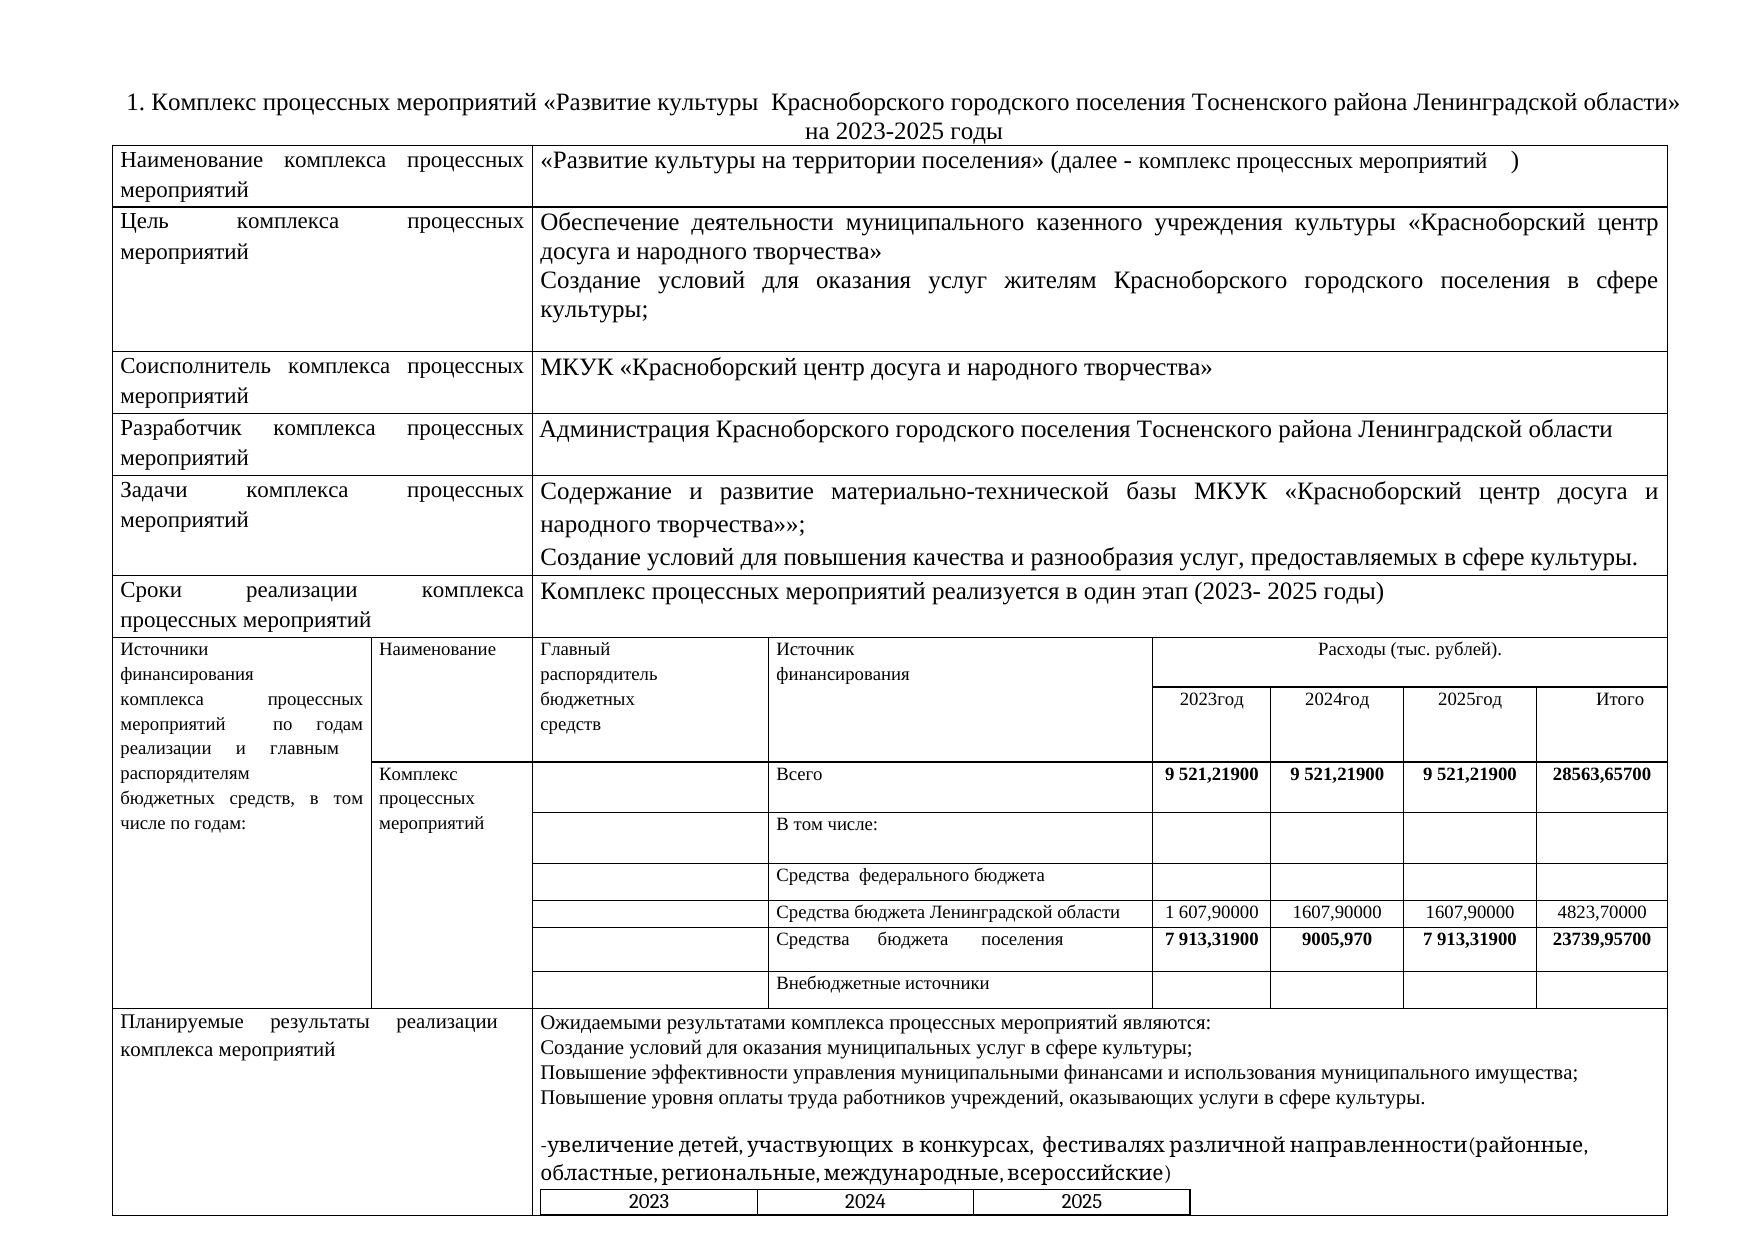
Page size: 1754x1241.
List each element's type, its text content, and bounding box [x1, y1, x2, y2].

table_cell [113, 1009, 532, 1215]
table_cell Источники финансирования комплекса процессных мероприятий по годам реализации и главным распорядителям бюджетных средств, в том числе по годам: [113, 638, 371, 1008]
table_cell [1153, 864, 1270, 899]
table_cell [533, 864, 768, 899]
table_header «Развитие культуры на территории поселения» (далее - комплекс процессных мероприятий ) [533, 146, 1667, 206]
table_cell [1271, 864, 1403, 899]
table_cell 2024год [1271, 688, 1403, 761]
table_cell [1271, 972, 1403, 1008]
table_cell [1271, 813, 1403, 863]
table_cell [533, 763, 768, 812]
table_cell [1404, 972, 1536, 1008]
table_cell 4823,70000 [1537, 901, 1667, 927]
table_cell 1607,90000 [1271, 901, 1403, 927]
table_cell 1 607,90000 [1153, 901, 1270, 927]
table_cell 1607,90000 [1404, 901, 1536, 927]
table_cell В том числе: [769, 813, 1152, 863]
table_cell Соисполнитель комплекса процессных мероприятий [113, 352, 532, 413]
table_cell 9 521,21900 [1153, 763, 1270, 812]
table_header Наименование комплекса процессных мероприятий [113, 146, 532, 206]
table_cell Обеспечение деятельности муниципального казенного учреждения культуры «Красноборский центр досуга и народного творчества» Создание условий для оказания услуг жителям Красноборского городского поселения в сфере культуры; [533, 208, 1667, 351]
table_cell 23739,95700 [1537, 928, 1667, 971]
table_cell 9005,970 [1271, 928, 1403, 971]
table_cell Наименование [372, 638, 532, 761]
table_cell Цель комплекса процессных мероприятий [113, 208, 532, 351]
table_cell [1537, 813, 1667, 863]
table_cell Администрация Красноборского городского поселения Тосненского района Ленинградской области [533, 414, 1667, 475]
text 1. Комплекс процессных мероприятий «Развитие культуры Красноборского городского поселения Тосненского района Ленинградской области» на 2023-2025 годы [112, 87, 1695, 144]
table_cell Комплекс процессных мероприятий реализуется в один этап (2023- 2025 годы) [533, 576, 1667, 637]
table_cell МКУК «Красноборский центр досуга и народного творчества» [533, 352, 1667, 413]
table_cell Источник финансирования [769, 638, 1152, 761]
table_cell Содержание и развитие материально-технической базы МКУК «Красноборский центр досуга и народного творчества»»; Создание условий для повышения качества и разнообразия услуг, предоставляемых в сфере культуры. [533, 476, 1667, 575]
table_cell 2023год [1153, 688, 1270, 761]
table_cell Разработчик комплекса процессных мероприятий [113, 414, 532, 475]
table_cell [533, 901, 768, 927]
table_cell [1153, 972, 1270, 1008]
table_cell [1153, 813, 1270, 863]
table_cell Задачи комплекса процессных мероприятий [113, 476, 532, 575]
table_cell Средства бюджета поселения [769, 928, 1152, 971]
table_cell Всего [769, 763, 1152, 812]
table_cell 9 521,21900 [1271, 763, 1403, 812]
table_cell [533, 928, 768, 971]
table_cell Сроки реализации комплекса процессных мероприятий [113, 576, 532, 637]
table_cell Средства федерального бюджета [769, 864, 1152, 899]
table_cell [533, 972, 768, 1008]
table_cell 7 913,31900 [1404, 928, 1536, 971]
table_cell [1404, 813, 1536, 863]
table_cell 2025год [1404, 688, 1536, 761]
table_cell Комплекс процессных мероприятий [372, 763, 532, 1008]
table_cell Внебюджетные источники [769, 972, 1152, 1008]
table_cell Расходы (тыс. рублей). [1153, 638, 1667, 686]
table_cell 9 521,21900 [1404, 763, 1536, 812]
table_cell Главный распорядитель бюджетных средств [533, 638, 768, 761]
table_cell [533, 813, 768, 863]
table_cell [1404, 864, 1536, 899]
table_cell Средства бюджета Ленинградской области [769, 901, 1152, 927]
table_cell [1537, 864, 1667, 899]
table_cell Итого [1537, 688, 1667, 761]
table_cell [1537, 972, 1667, 1008]
table_cell 7 913,31900 [1153, 928, 1270, 971]
table_cell 28563,65700 [1537, 763, 1667, 812]
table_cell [533, 1009, 1667, 1215]
